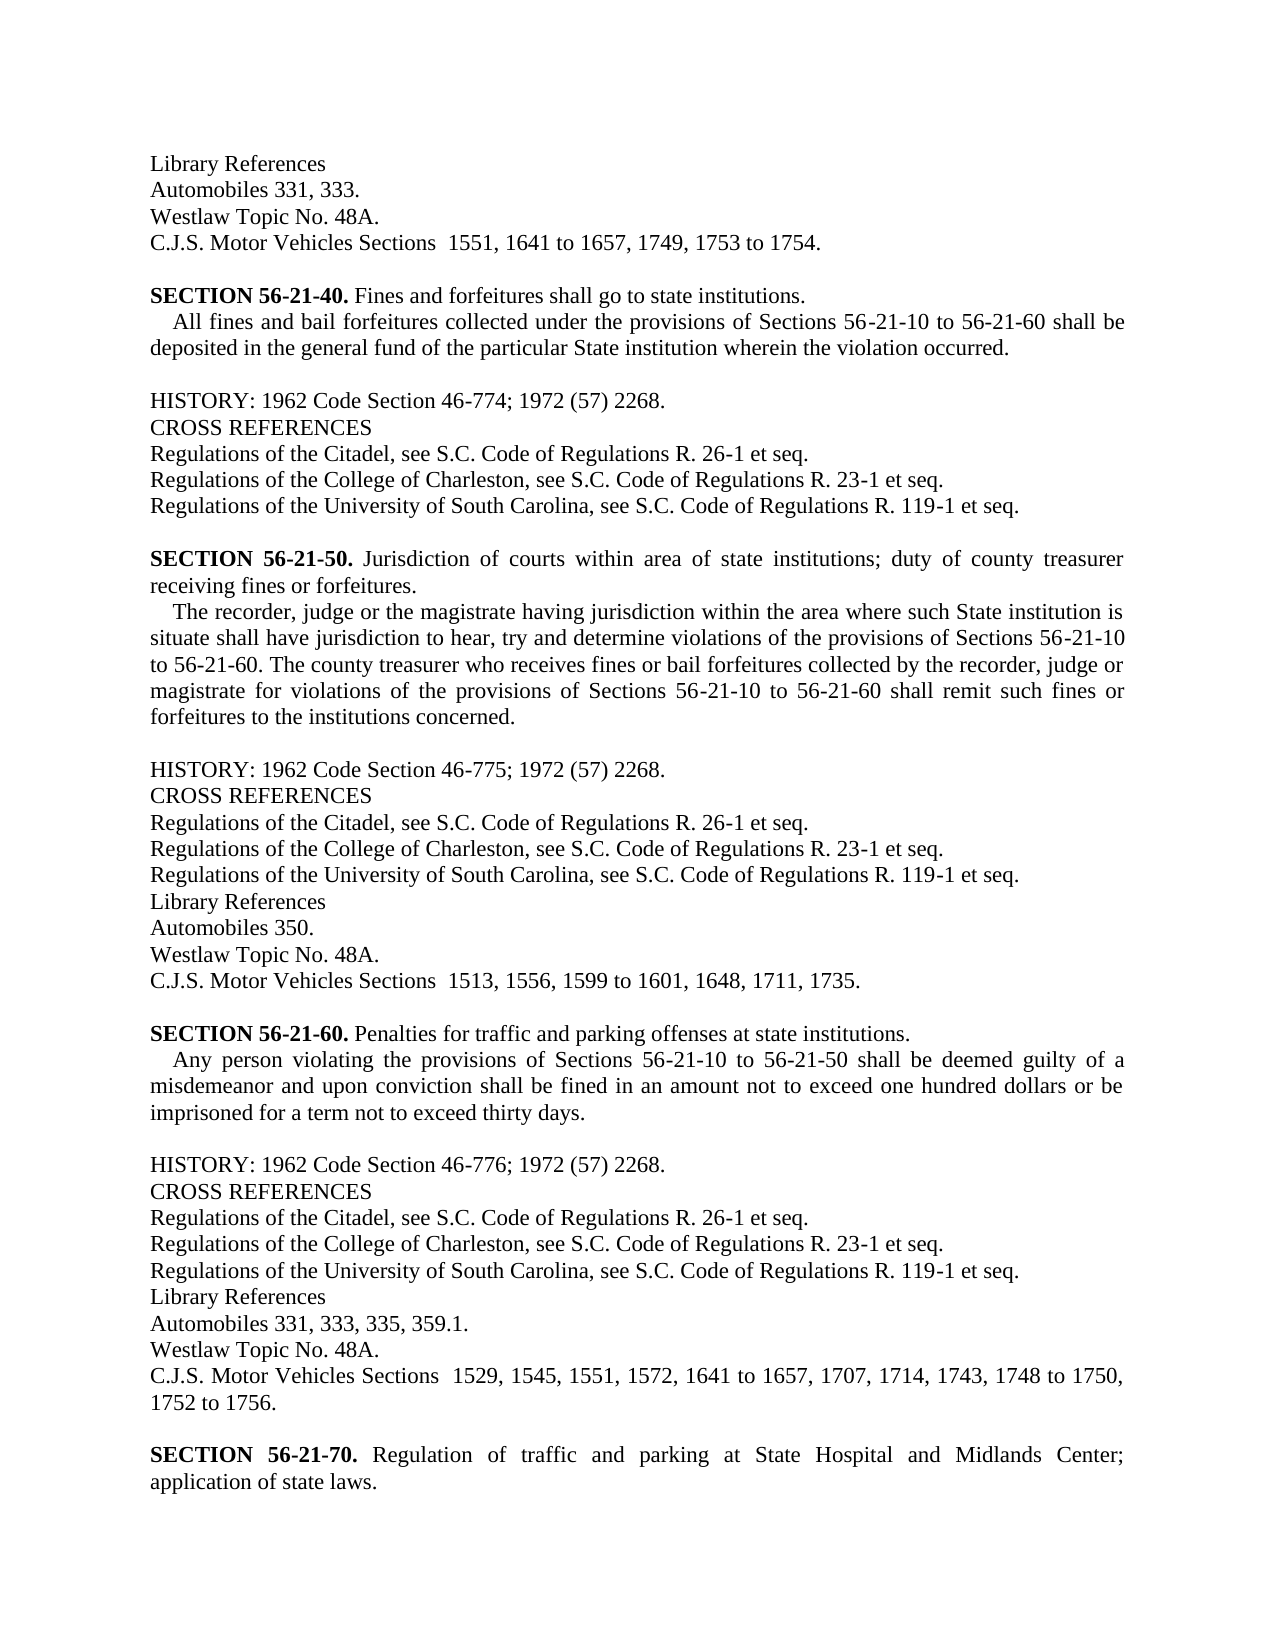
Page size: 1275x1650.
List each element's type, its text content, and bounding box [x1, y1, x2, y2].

text Regulations of the University of South Carolina, see S.C. Code of Regulations R. 119-1 et seq. [150, 862, 1125, 888]
text Library References [150, 1283, 1125, 1309]
text CROSS REFERENCES [150, 1178, 1125, 1204]
text Regulations of the College of Charleston, see S.C. Code of Regulations R. 23-1 et seq. [150, 1231, 1125, 1257]
text The recorder, judge or the magistrate having jurisdiction within the area where such State institution is situate shall have jurisdiction to hear, try and determine violations of the provisions of Sections 56-21-10 to 56-21-60. The county treasurer who receives fines or bail forfeitures collected by the recorder, judge or magistrate for violations of the provisions of Sections 56-21-10 to 56-21-60 shall remit such fines or forfeitures to the institutions concerned. [150, 598, 1125, 730]
text Automobiles 331, 333. [150, 176, 1125, 203]
text Regulations of the Citadel, see S.C. Code of Regulations R. 26-1 et seq. [150, 1204, 1125, 1231]
text HISTORY: 1962 Code Section 46-774; 1972 (57) 2268. [150, 387, 1125, 413]
text SECTION 56-21-50. Jurisdiction of courts within area of state institutions; duty of county treasurer receiving fines or forfeitures. [150, 545, 1125, 598]
text Regulations of the University of South Carolina, see S.C. Code of Regulations R. 119-1 et seq. [150, 1257, 1125, 1283]
text CROSS REFERENCES [150, 413, 1125, 440]
text Automobiles 350. [150, 914, 1125, 941]
text Regulations of the University of South Carolina, see S.C. Code of Regulations R. 119-1 et seq. [150, 493, 1125, 519]
text Library References [150, 150, 1125, 176]
text Regulations of the College of Charleston, see S.C. Code of Regulations R. 23-1 et seq. [150, 835, 1125, 862]
text Library References [150, 888, 1125, 914]
text Westlaw Topic No. 48A. [150, 1336, 1125, 1362]
text HISTORY: 1962 Code Section 46-775; 1972 (57) 2268. [150, 756, 1125, 782]
text Westlaw Topic No. 48A. [150, 941, 1125, 967]
text Automobiles 331, 333, 335, 359.1. [150, 1309, 1125, 1336]
text SECTION 56-21-40. Fines and forfeitures shall go to state institutions. [150, 282, 1125, 308]
text C.J.S. Motor Vehicles Sections 1551, 1641 to 1657, 1749, 1753 to 1754. [150, 229, 1125, 255]
text CROSS REFERENCES [150, 782, 1125, 809]
text Regulations of the Citadel, see S.C. Code of Regulations R. 26-1 et seq. [150, 440, 1125, 466]
text SECTION 56-21-70. Regulation of traffic and parking at State Hospital and Midlands Center; application of state laws. [150, 1441, 1125, 1494]
text Regulations of the Citadel, see S.C. Code of Regulations R. 26-1 et seq. [150, 809, 1125, 835]
text SECTION 56-21-60. Penalties for traffic and parking offenses at state institutions. [150, 1020, 1125, 1046]
text C.J.S. Motor Vehicles Sections 1513, 1556, 1599 to 1601, 1648, 1711, 1735. [150, 967, 1125, 993]
text Regulations of the College of Charleston, see S.C. Code of Regulations R. 23-1 et seq. [150, 466, 1125, 493]
text All fines and bail forfeitures collected under the provisions of Sections 56-21-10 to 56-21-60 shall be deposited in the general fund of the particular State institution wherein the violation occurred. [150, 308, 1125, 361]
text C.J.S. Motor Vehicles Sections 1529, 1545, 1551, 1572, 1641 to 1657, 1707, 1714, 1743, 1748 to 1750, 1752 to 1756. [150, 1362, 1125, 1415]
text Westlaw Topic No. 48A. [150, 203, 1125, 229]
text HISTORY: 1962 Code Section 46-776; 1972 (57) 2268. [150, 1151, 1125, 1178]
text Any person violating the provisions of Sections 56-21-10 to 56-21-50 shall be deemed guilty of a misdemeanor and upon conviction shall be fined in an amount not to exceed one hundred dollars or be imprisoned for a term not to exceed thirty days. [150, 1046, 1125, 1125]
